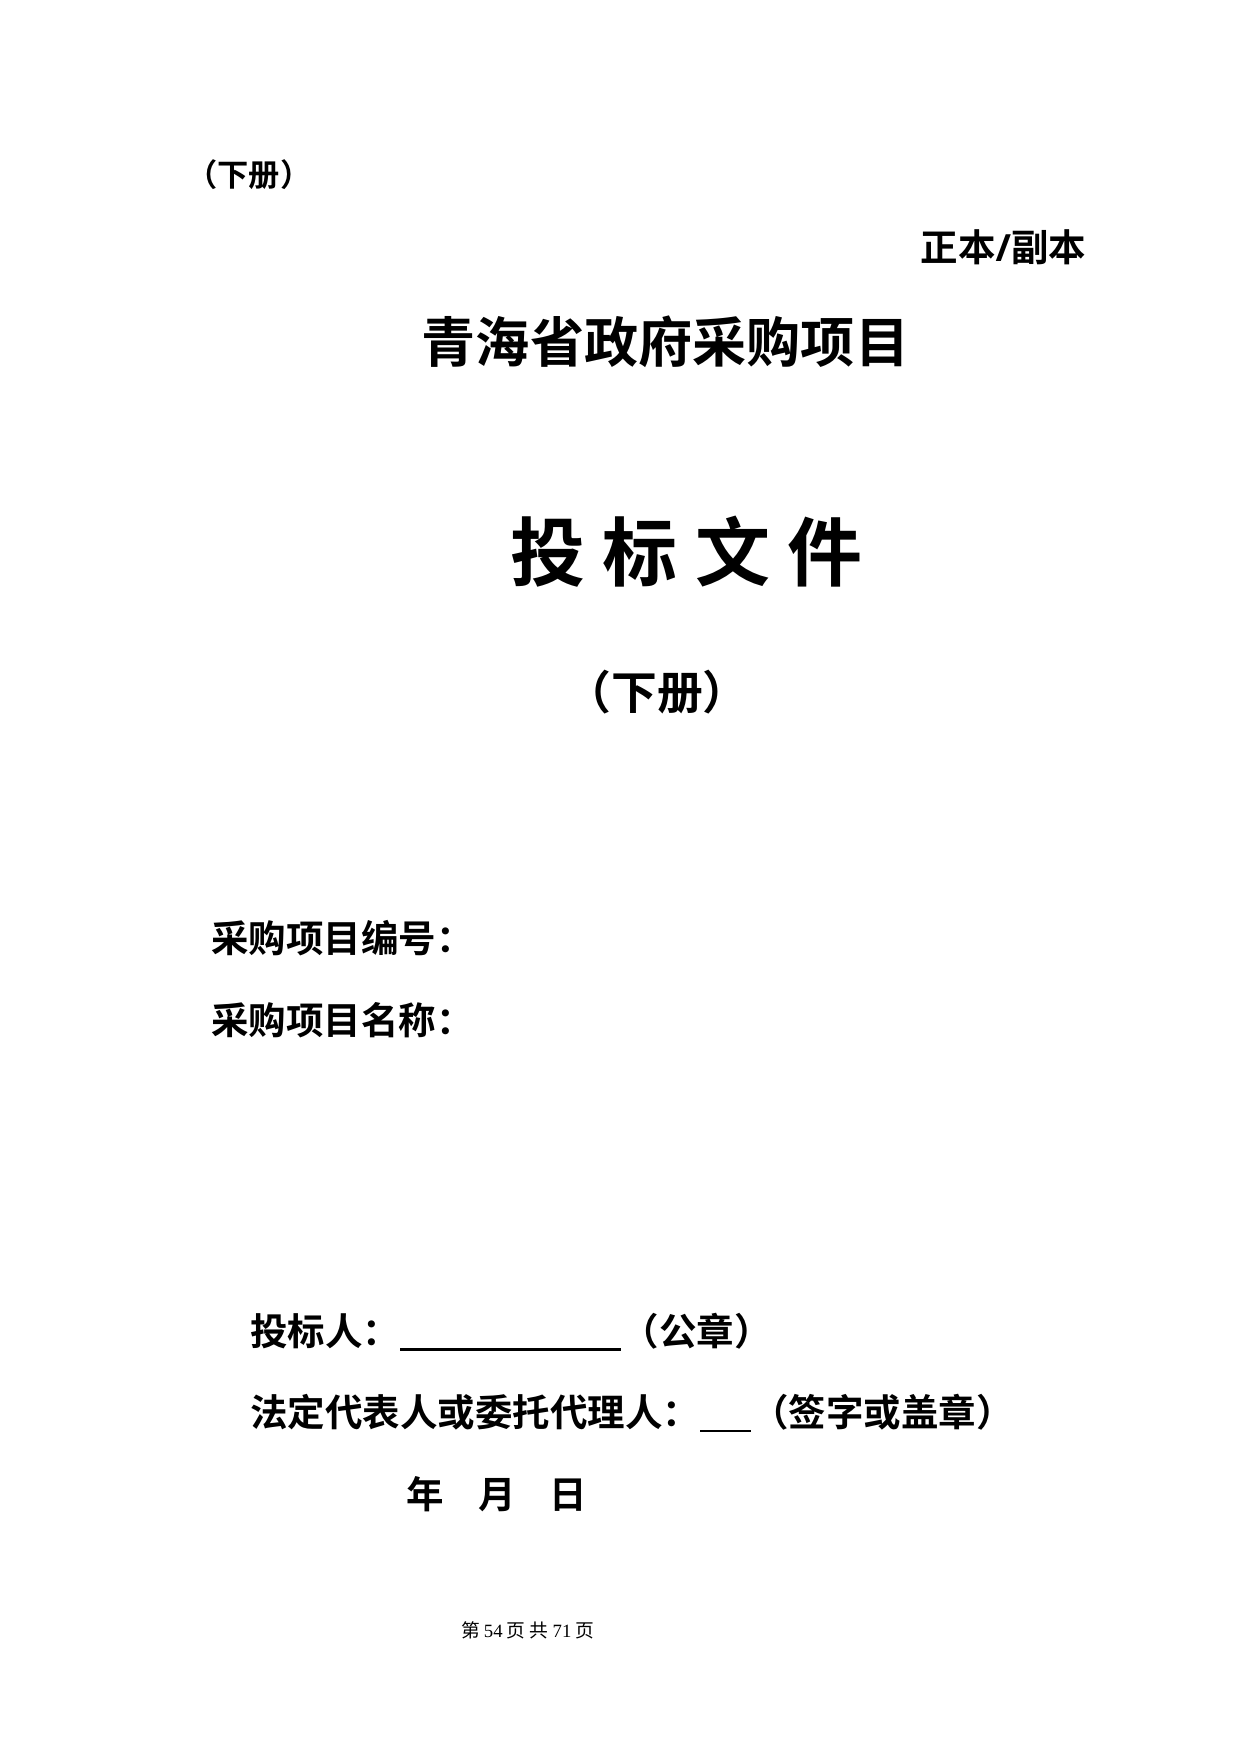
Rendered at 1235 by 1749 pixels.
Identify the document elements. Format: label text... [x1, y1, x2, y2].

text 投标人： （公章） [136, 1302, 1086, 1356]
text 采购项目编号： [136, 909, 1086, 963]
text 年 月 日 [136, 1464, 1086, 1519]
text 采购项目名称： [136, 991, 1086, 1045]
text （下册） [136, 657, 1086, 723]
text 投 标 文 件 [136, 494, 1086, 602]
text 法定代表人或委托代理人： （签字或盖章） [136, 1383, 1086, 1437]
text 青海省政府采购项目 [136, 299, 1086, 378]
title （下册） [136, 150, 1086, 195]
text 正本/副本 [136, 218, 1086, 272]
